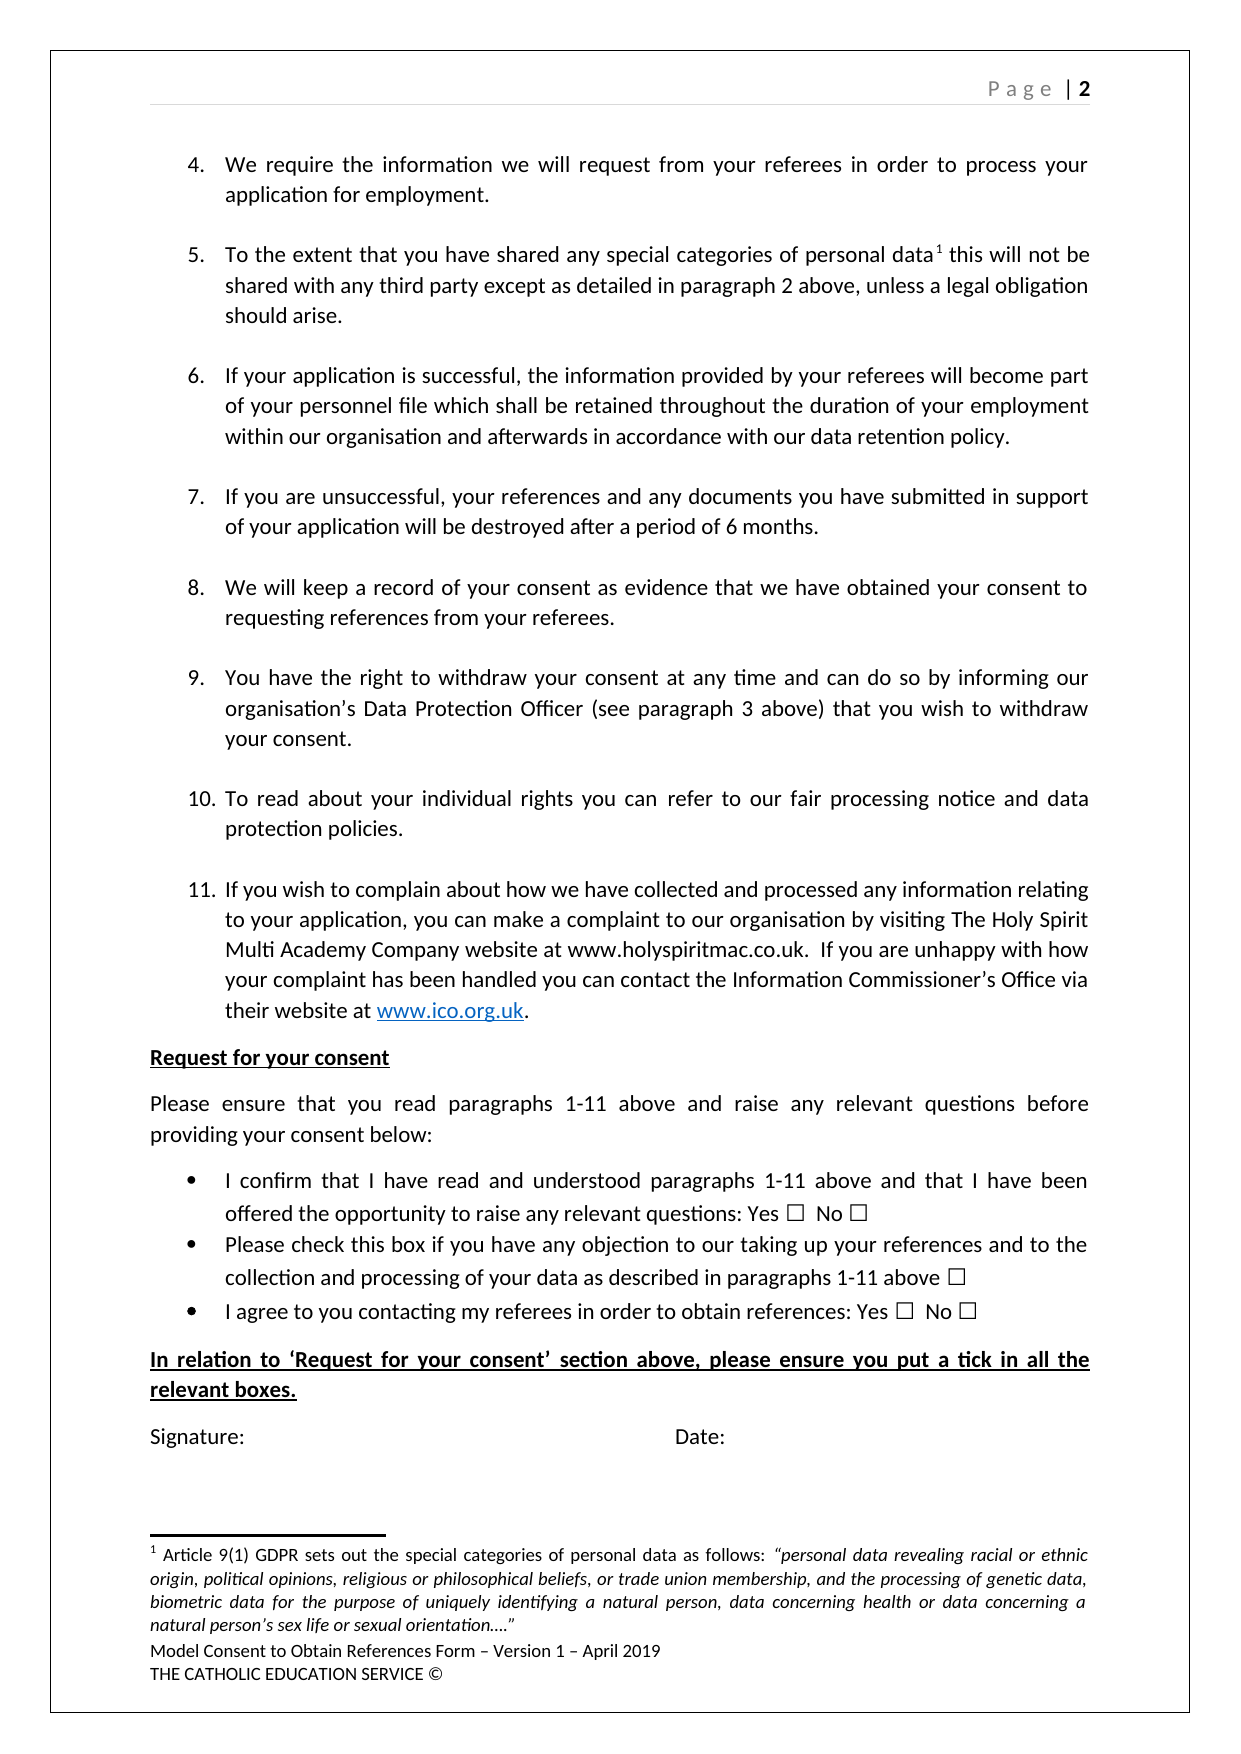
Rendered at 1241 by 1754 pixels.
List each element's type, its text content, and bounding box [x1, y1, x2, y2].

text In relation to ‘Request for your consent’ section above, please ensure you put a tick in all the relevant boxes. [150, 1371, 1090, 1403]
list To read about your individual rights you can refer to our fair processing notice and data protection policies. [187, 784, 1090, 843]
list If you wish to complain about how we have collected and processed any information relating to your application, you can make a complaint to our organisation by visiting The Holy Spirit Multi Academy Company website at www.holyspiritmac.co.uk. If you are unhappy with how your complaint has been handled you can contact the Information Commissioner’s Office via their website at www.ico.org.uk. [187, 875, 1090, 1024]
list Please check this box if you have any objection to our taking up your references and to the collection and processing of your data as described in paragraphs 1-11 above [187, 1231, 1090, 1292]
list If your application is successful, the information provided by your referees will become part of your personnel file which shall be retained throughout the duration of your employment within our organisation and afterwards in accordance with our data retention policy. [187, 361, 1090, 450]
text In relation to ‘Request for your consent’ section above, please ensure you put a tick in all the relevant boxes. [150, 1345, 1090, 1369]
list We will keep a record of your consent as evidence that we have obtained your consent to requesting references from your referees. [187, 573, 1090, 631]
text Request for your consent [150, 1043, 1090, 1071]
text Signature: Date: [150, 1422, 1090, 1450]
list To the extent that you have shared any special categories of personal data this will not be shared with any third party except as detailed in paragraph 2 above, unless a legal obligation should arise. [187, 241, 1090, 329]
text Please ensure that you read paragraphs 1-11 above and raise any relevant questions before providing your consent below: [150, 1089, 1090, 1148]
list I agree to you contacting my referees in order to obtain references: Yes No [187, 1294, 1090, 1326]
list If you are unsuccessful, your references and any documents you have submitted in support of your application will be destroyed after a period of 6 months. [187, 482, 1090, 541]
list I confirm that I have read and understood paragraphs 1-11 above and that I have been offered the opportunity to raise any relevant questions: Yes No [187, 1167, 1090, 1228]
list You have the right to withdraw your consent at any time and can do so by informing our organisation’s Data Protection Officer (see paragraph 3 above) that you wish to withdraw your consent. [187, 663, 1090, 752]
list We require the information we will request from your referees in order to process your application for employment. [187, 150, 1090, 208]
